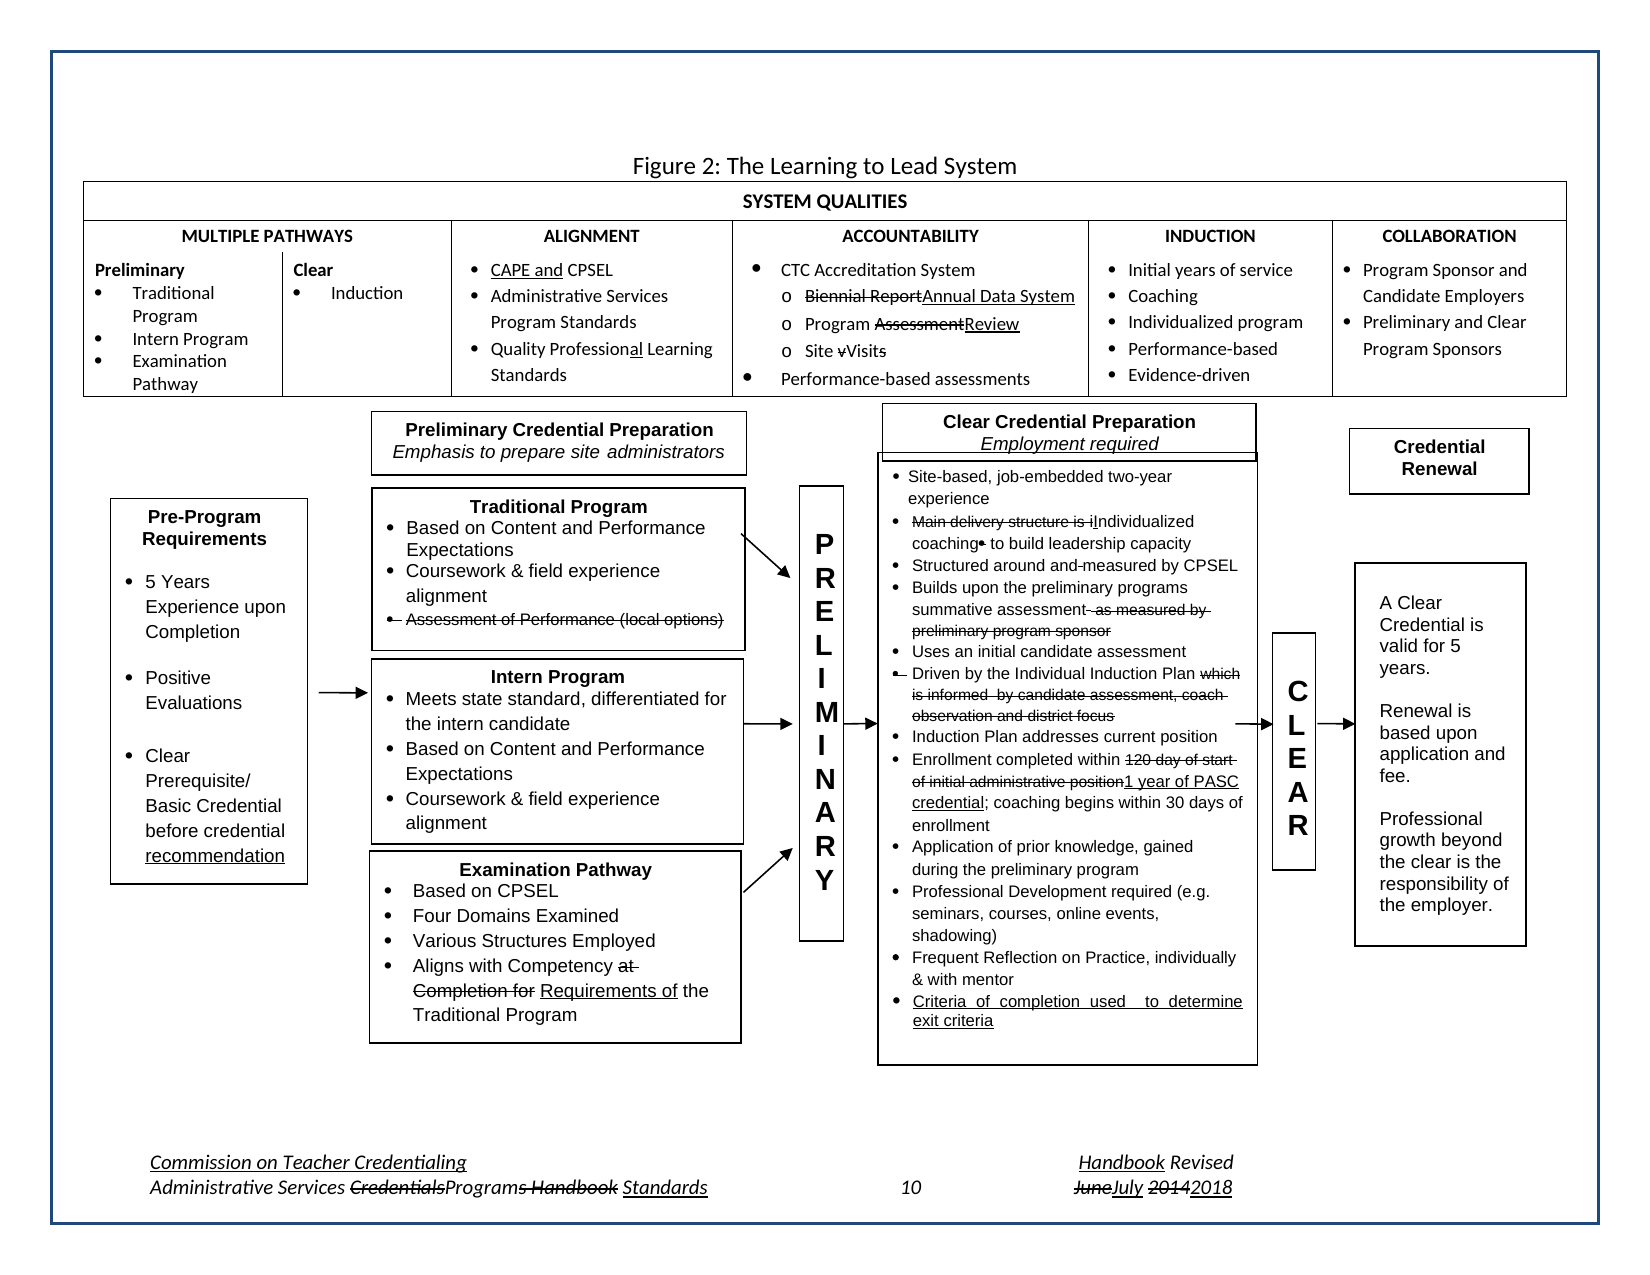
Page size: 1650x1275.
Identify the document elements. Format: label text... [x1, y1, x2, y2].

table_cell CTC Accreditation System Biennial ReportAnnual Data System Program AssessmentReview Site vVisits Performance-based assessments [733, 252, 1088, 396]
table_cell MULTIPLE PATHWAYS [84, 221, 451, 252]
table_cell ACCOUNTABILITY [733, 221, 1088, 252]
table_cell COLLABORATION [1333, 221, 1566, 252]
table_cell ALIGNMENT [452, 221, 732, 252]
table_header SYSTEM QUALITIES [84, 182, 1566, 219]
subtitle Figure 2: The Learning to Lead System [150, 150, 1500, 181]
table_cell INDUCTION [1089, 221, 1332, 252]
table_cell Program Sponsor and Candidate Employers Preliminary and Clear Program Sponsors [1333, 252, 1566, 396]
table_cell CAPE and CPSEL Administrative Services Program Standards Quality Professional Learning Standards [452, 252, 732, 396]
table_cell Clear Induction [283, 252, 451, 396]
table_cell Preliminary Traditional Program Intern Program Examination Pathway [84, 252, 282, 396]
table_cell Initial years of service Coaching Individualized program Performance-based Evidence-driven [1089, 252, 1332, 396]
